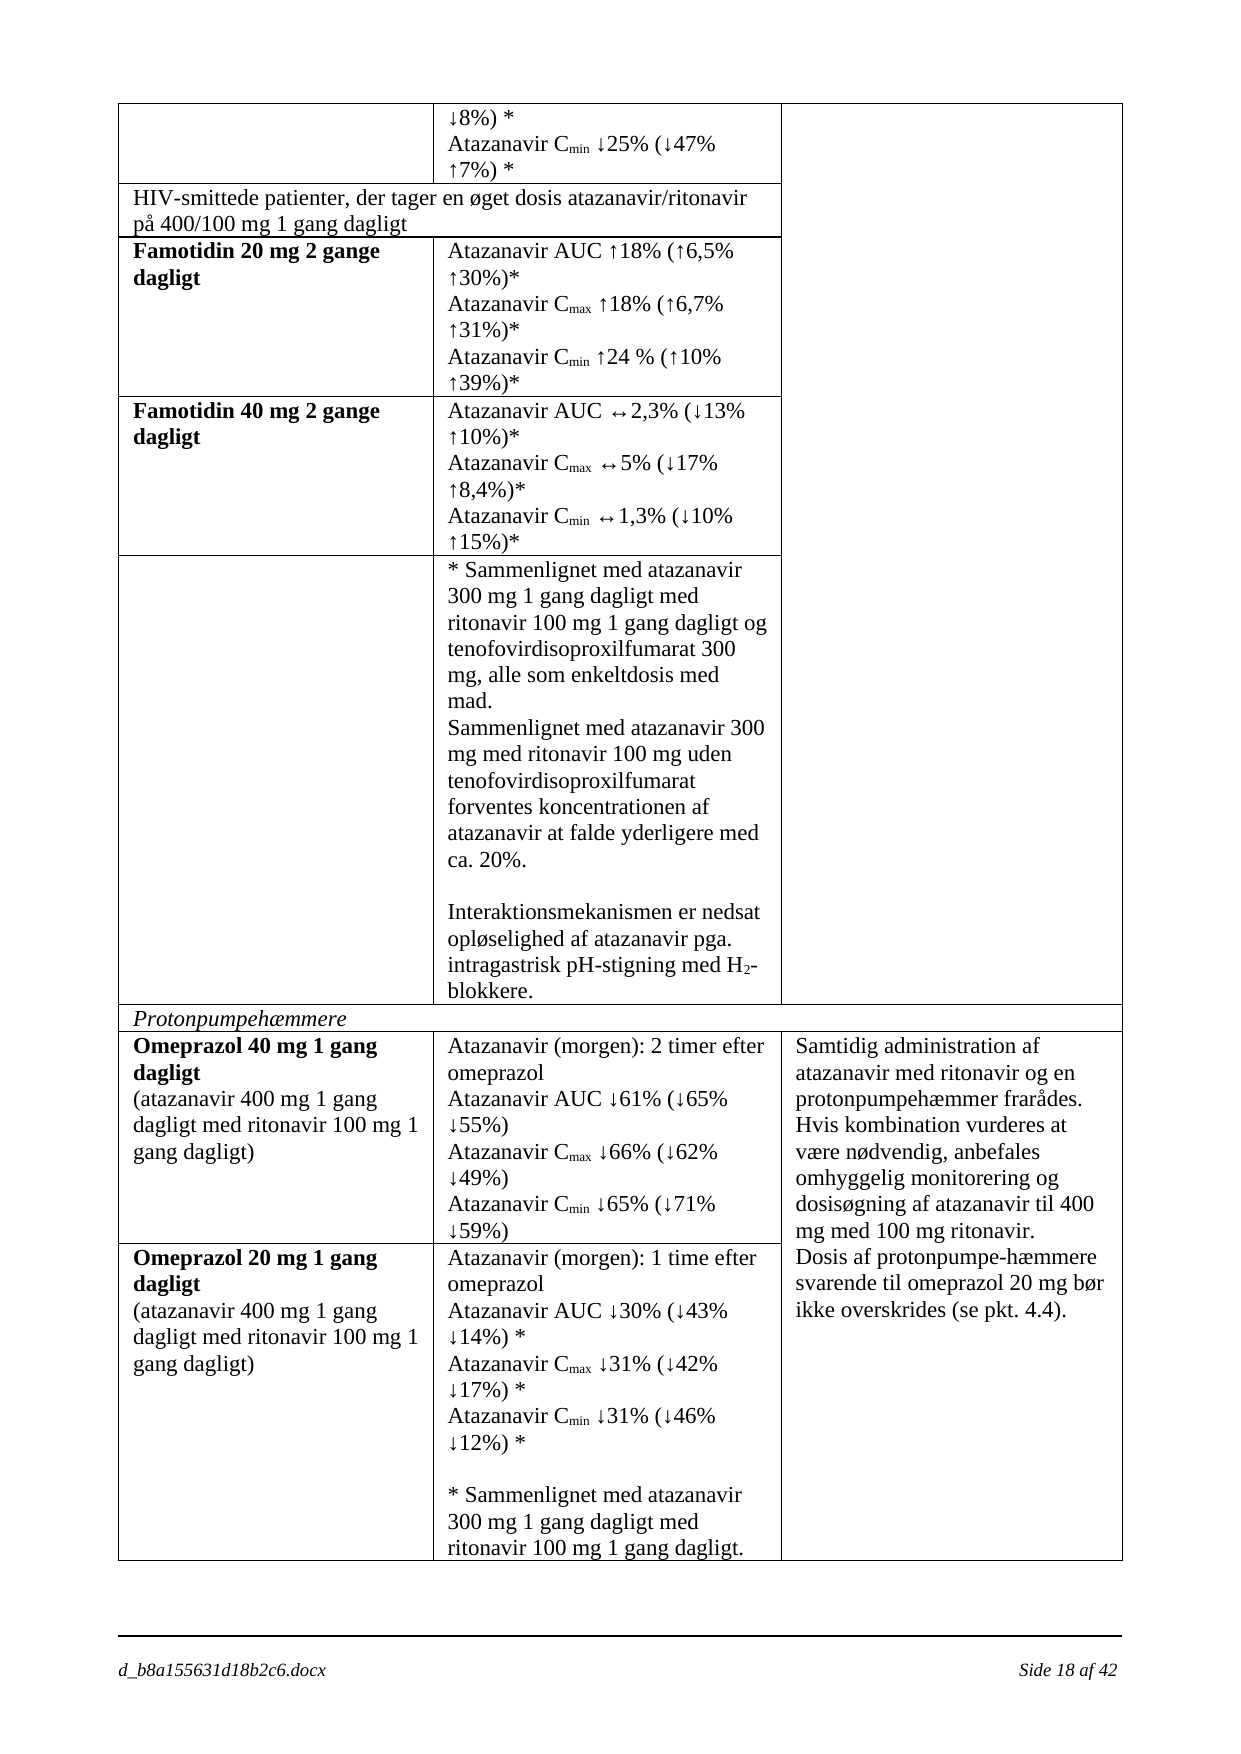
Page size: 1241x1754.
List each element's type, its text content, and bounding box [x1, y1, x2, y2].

table_cell Atazanavir (morgen): 2 timer efter omeprazol Atazanavir AUC ↓61% (↓65% ↓55%) Atazanavir Cmax ↓66% (↓62% ↓49%) Atazanavir Cmin ↓65% (↓71% ↓59%) [434, 1032, 781, 1243]
table_cell Protonpumpehæmmere [119, 1005, 1122, 1031]
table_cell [119, 104, 433, 183]
table_cell Famotidin 40 mg 2 gange dagligt [119, 397, 433, 555]
table_cell Omeprazol 40 mg 1 gang dagligt (atazanavir 400 mg 1 gang dagligt med ritonavir 100 mg 1 gang dagligt) [119, 1032, 433, 1243]
table_cell Atazanavir AUC ↔2,3% (↓13% ↑10%)* Atazanavir Cmax ↔5% (↓17% ↑8,4%)* Atazanavir Cmin ↔1,3% (↓10% ↑15%)* [434, 397, 781, 555]
table_cell * Sammenlignet med atazanavir 300 mg 1 gang dagligt med ritonavir 100 mg 1 gang dagligt og tenofovirdisoproxilfumarat 300 mg, alle som enkeltdosis med mad. Sammenlignet med atazanavir 300 mg med ritonavir 100 mg uden tenofovirdisoproxilfumarat forventes koncentrationen af atazanavir at falde yderligere med ca. 20%. Interaktionsmekanismen er nedsat opløselighed af atazanavir pga. intragastrisk pH-stigning med H2-blokkere. [434, 556, 781, 1004]
table_cell Samtidig administration af atazanavir med ritonavir og en protonpumpehæmmer frarådes. Hvis kombination vurderes at være nødvendig, anbefales omhyggelig monitorering og dosisøgning af atazanavir til 400 mg med 100 mg ritonavir. Dosis af protonpumpe-hæmmere svarende til omeprazol 20 mg bør ikke overskrides (se pkt. 4.4). [782, 1032, 1122, 1560]
table_cell Atazanavir AUC ↑18% (↑6,5% ↑30%)* Atazanavir Cmax ↑18% (↑6,7% ↑31%)* Atazanavir Cmin ↑24 % (↑10% ↑39%)* [434, 238, 781, 396]
table_cell [119, 556, 433, 1004]
table_cell Famotidin 20 mg 2 gange dagligt [119, 238, 433, 396]
table_cell HIV-smittede patienter, der tager en øget dosis atazanavir/ritonavir på 400/100 mg 1 gang dagligt [119, 184, 781, 236]
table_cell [119, 1244, 433, 1560]
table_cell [434, 1244, 781, 1560]
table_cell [434, 104, 781, 183]
